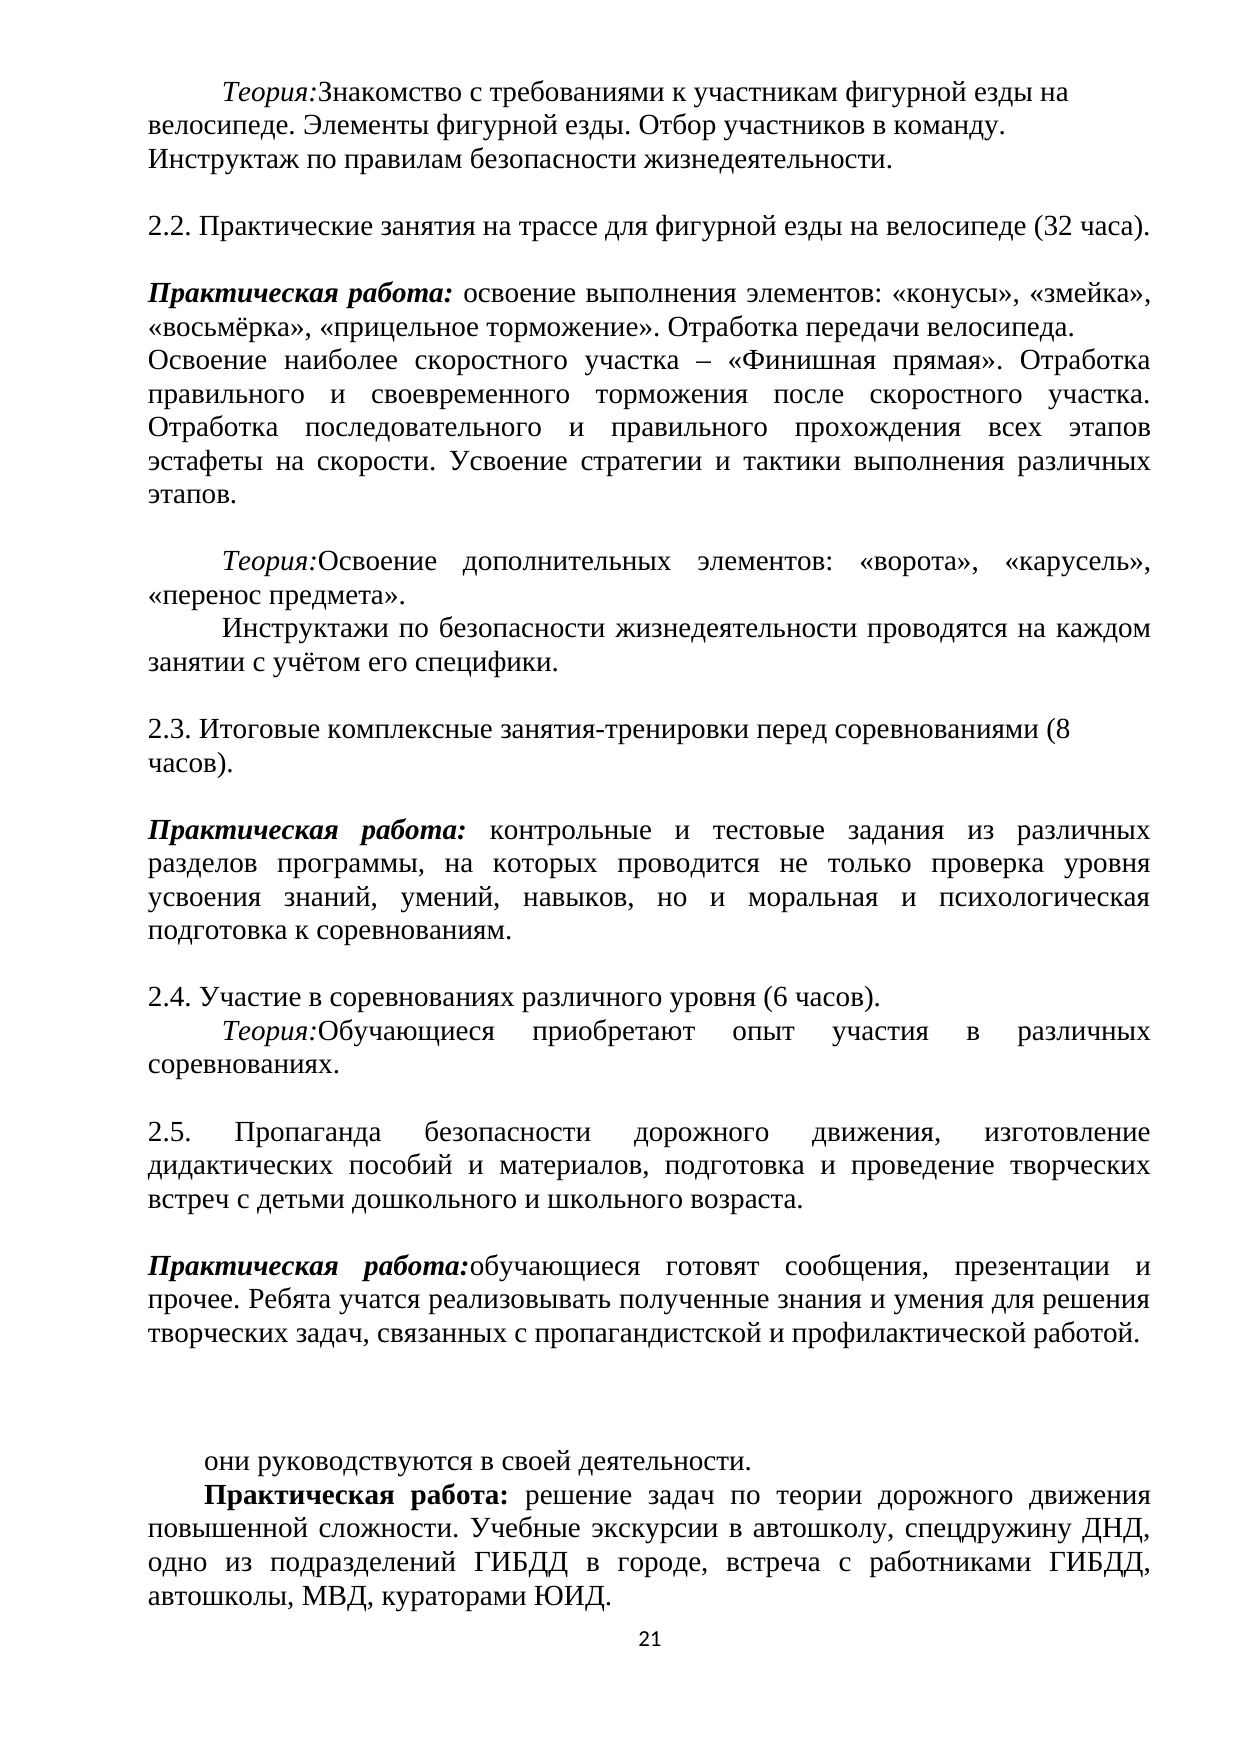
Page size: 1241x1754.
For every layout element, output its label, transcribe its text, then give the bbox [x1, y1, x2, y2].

text Освоение наиболее скоростного участка – «Финишная прямая». Отработка правильного и своевременного торможения после скоростного участка. Отработка последовательного и правильного прохождения всех этапов эстафеты на скорости. Усвоение стратегии и тактики выполнения различных этапов. [148, 342, 1152, 510]
text Практическая работа: освоение выполнения элементов: «конусы», «змейка», «восьмёрка», «прицельное торможение». Отработка передачи велосипеда. [148, 275, 1152, 342]
text Теория:Знакомство с требованиями к участникам фигурной езды на велосипеде. Элементы фигурной езды. Отбор участников в команду. Инструктаж по правилам безопасности жизнедеятельности. [148, 74, 1152, 174]
text Теория:Освоение дополнительных элементов: «ворота», «карусель», «перенос предмета». [148, 543, 1152, 611]
text Инструктажи по безопасности жизнедеятельности проводятся на каждом занятии с учётом его специфики. [148, 611, 1152, 678]
text 2.3. Итоговые комплексные занятия-тренировки перед соревнованиями (8 часов). [148, 711, 1152, 778]
text Практическая работа:обучающиеся готовят сообщения, презентации и прочее. Ребята учатся реализовывать полученные знания и умения для решения творческих задач, связанных с пропагандистской и профилактической работой. [148, 1248, 1152, 1348]
text Теория:Обучающиеся приобретают опыт участия в различных соревнованиях. [148, 1013, 1152, 1080]
text 2.2. Практические занятия на трассе для фигурной езды на велосипеде (32 часа). [148, 208, 1152, 242]
text Практическая работа: решение задач по теории дорожного движения повышенной сложности. Учебные экскурсии в автошколу, спецдружину ДНД, одно из подразделений ГИБДД в городе, встреча с работниками ГИБДД, автошколы, МВД, кураторами ЮИД. [148, 1477, 1152, 1611]
text 2.5. Пропаганда безопасности дорожного движения, изготовление дидактических пособий и материалов, подготовка и проведение творческих встреч с детьми дошкольного и школьного возраста. [148, 1114, 1152, 1214]
text они руководствуются в своей деятельности. [148, 1443, 1152, 1477]
text 2.4. Участие в соревнованиях различного уровня (6 часов). [148, 979, 1152, 1013]
text Практическая работа: контрольные и тестовые задания из различных разделов программы, на которых проводится не только проверка уровня усвоения знаний, умений, навыков, но и моральная и психологическая подготовка к соревнованиям. [148, 812, 1152, 946]
